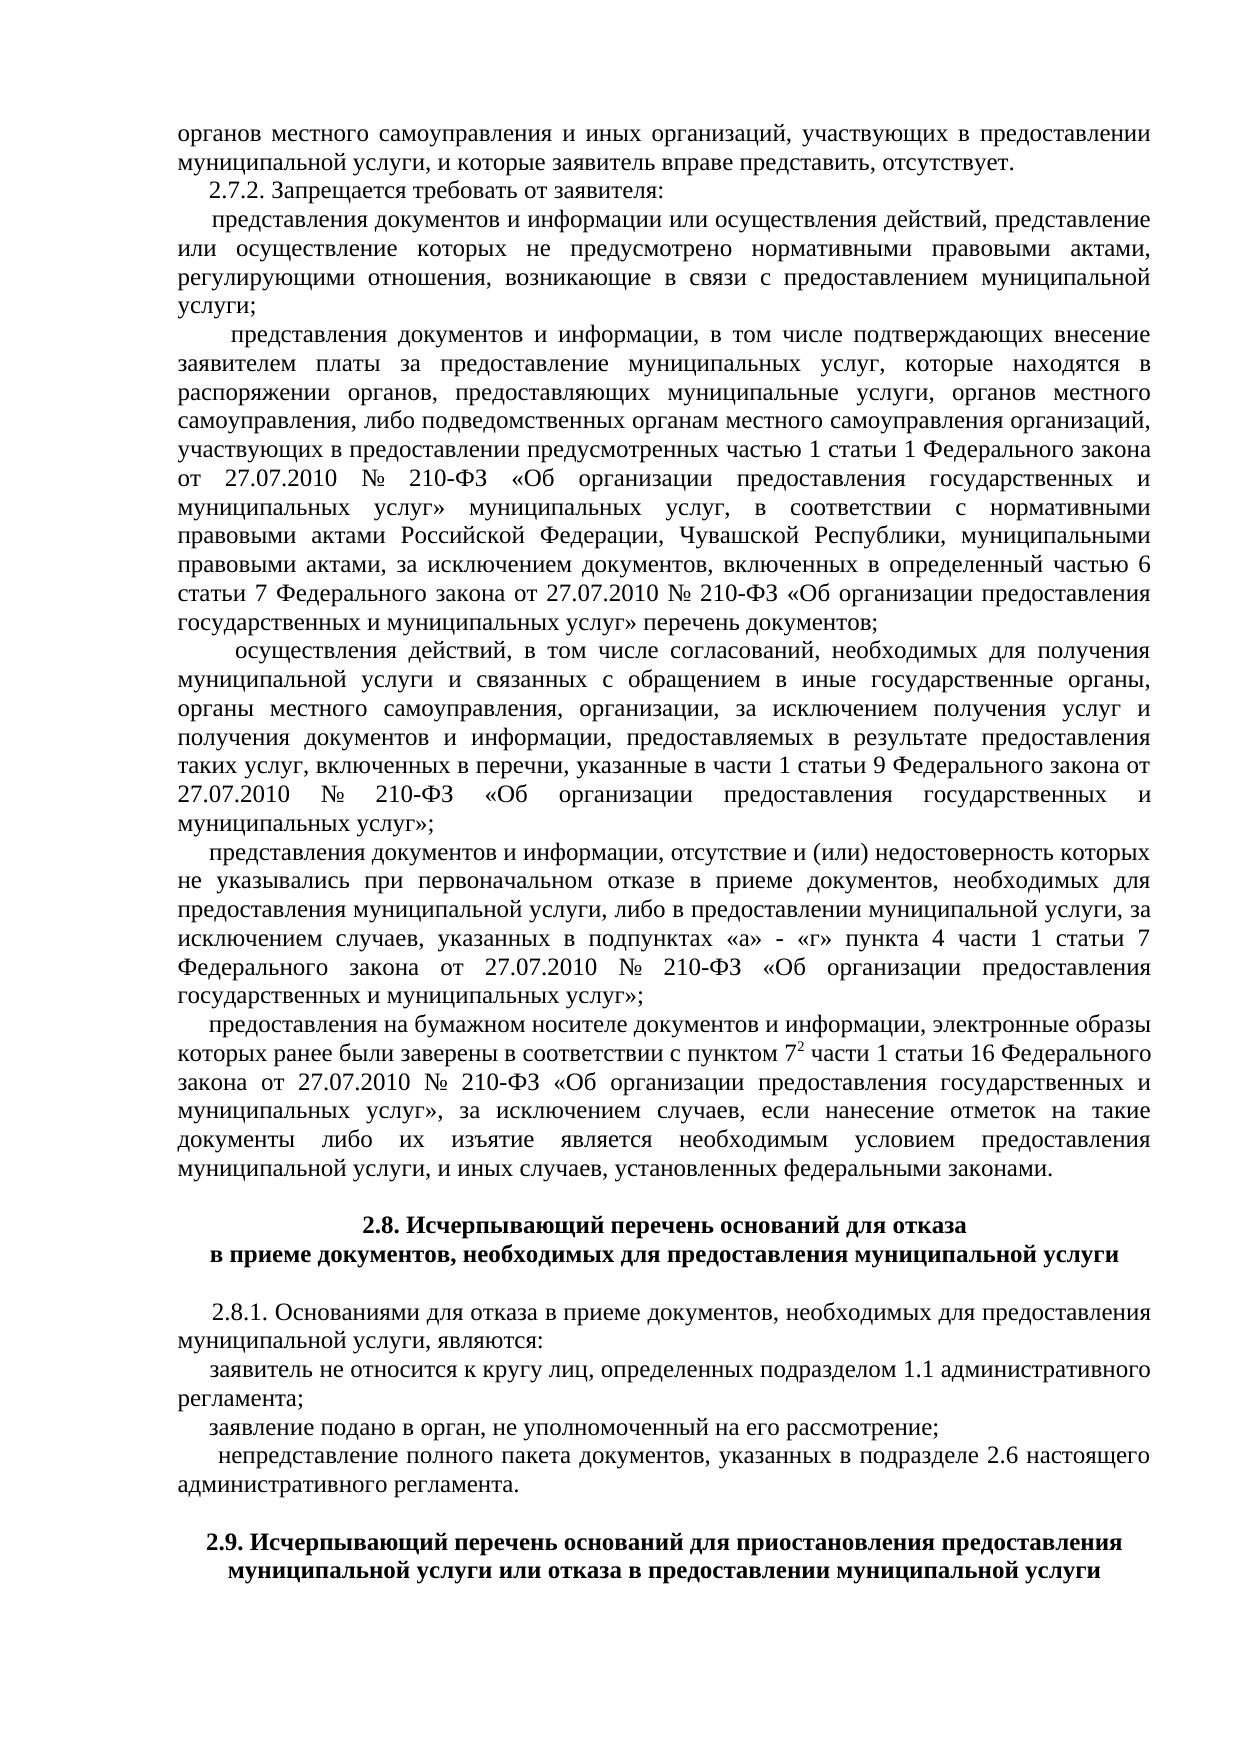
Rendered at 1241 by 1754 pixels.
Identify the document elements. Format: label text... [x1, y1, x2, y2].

text 2.7.2. Запрещается требовать от заявителя: [177, 176, 1152, 204]
text представления документов и информации или осуществления действий, представление или осуществление которых не предусмотрено нормативными правовыми актами, регулирующими отношения, возникающие в связи с предоставлением муниципальной услуги; [177, 204, 1152, 319]
text 2.8.1. Основаниями для отказа в приеме документов, необходимых для предоставления муниципальной услуги, являются: [177, 1297, 1152, 1354]
text 2.8. Исчерпывающий перечень оснований для отказа [177, 1211, 1152, 1239]
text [177, 118, 1152, 176]
text 2.9. Исчерпывающий перечень оснований для приостановления предоставления муниципальной услуги или отказа в предоставлении муниципальной услуги [177, 1527, 1152, 1584]
text в приеме документов, необходимых для предоставления муниципальной услуги [177, 1239, 1152, 1268]
text непредставление полного пакета документов, указанных в подразделе 2.6 настоящего административного регламента. [177, 1441, 1152, 1498]
text заявление подано в орган, не уполномоченный на его рассмотрение; [177, 1412, 1152, 1441]
text предоставления на бумажном носителе документов и информации, электронные образы которых ранее были заверены в соответствии с пунктом 72 части 1 статьи 16 Федерального закона от 27.07.2010 № 210-ФЗ «Об организации предоставления государственных и муниципальных услуг», за исключением случаев, если нанесение отметок на такие документы либо их изъятие является необходимым условием предоставления муниципальной услуги, и иных случаев, установленных федеральными законами. [177, 1009, 1152, 1182]
text представления документов и информации, отсутствие и (или) недостоверность которых не указывались при первоначальном отказе в приеме документов, необходимых для предоставления муниципальной услуги, либо в предоставлении муниципальной услуги, за исключением случаев, указанных в подпунктах «а» - «г» пункта 4 части 1 статьи 7 Федерального закона от 27.07.2010 № 210-ФЗ «Об организации предоставления государственных и муниципальных услуг»; [177, 837, 1152, 1009]
text заявитель не относится к кругу лиц, определенных подразделом 1.1 административного регламента; [177, 1354, 1152, 1412]
text осуществления действий, в том числе согласований, необходимых для получения муниципальной услуги и связанных с обращением в иные государственные органы, органы местного самоуправления, организации, за исключением получения услуг и получения документов и информации, предоставляемых в результате предоставления таких услуг, включенных в перечни, указанные в части 1 статьи 9 Федерального закона от 27.07.2010 № 210-ФЗ «Об организации предоставления государственных и муниципальных услуг»; [177, 636, 1152, 837]
text представления документов и информации, в том числе подтверждающих внесение заявителем платы за предоставление муниципальных услуг, которые находятся в распоряжении органов, предоставляющих муниципальные услуги, органов местного самоуправления, либо подведомственных органам местного самоуправления организаций, участвующих в предоставлении предусмотренных частью 1 статьи 1 Федерального закона от 27.07.2010 № 210-ФЗ «Об организации предоставления государственных и муниципальных услуг» муниципальных услуг, в соответствии с нормативными правовыми актами Российской Федерации, Чувашской Республики, муниципальными правовыми актами, за исключением документов, включенных в определенный частью 6 статьи 7 Федерального закона от 27.07.2010 № 210-ФЗ «Об организации предоставления государственных и муниципальных услуг» перечень документов; [177, 319, 1152, 636]
